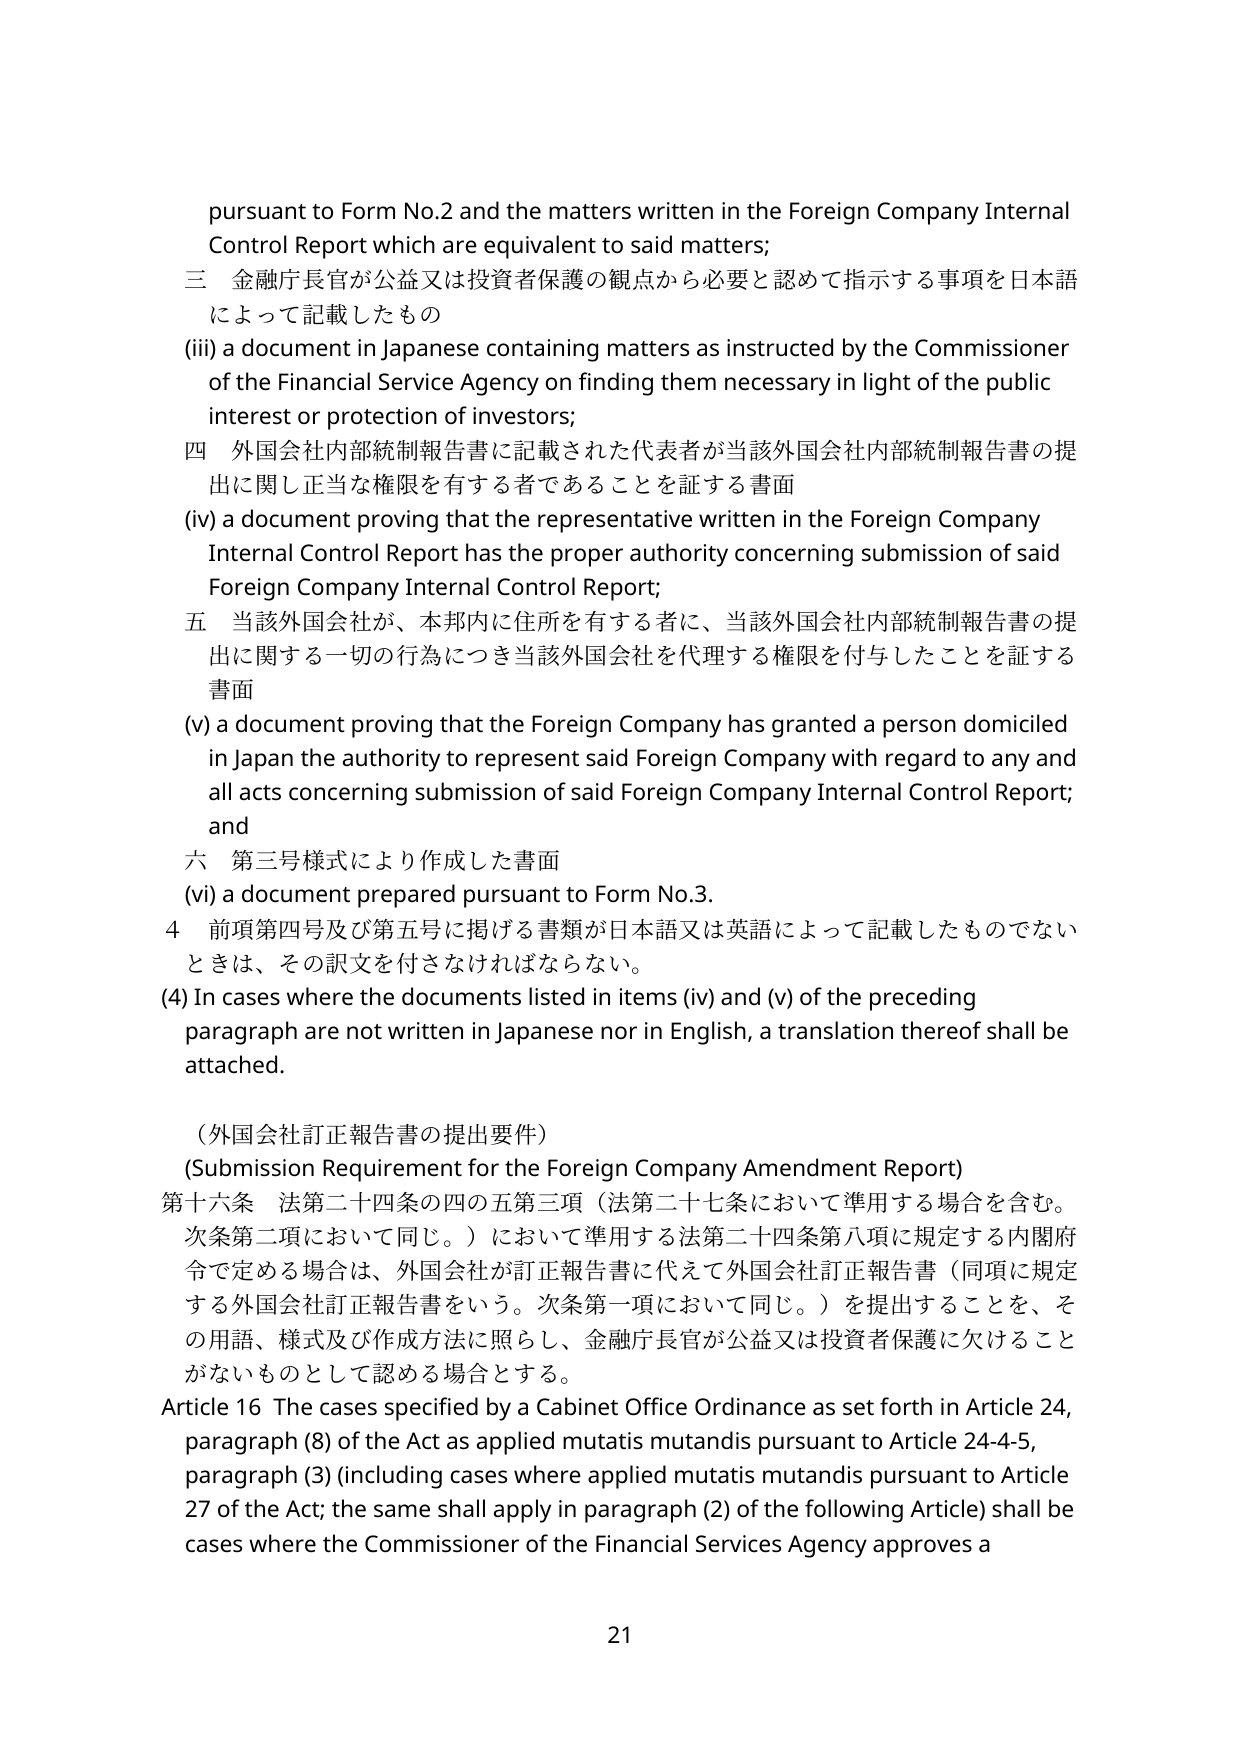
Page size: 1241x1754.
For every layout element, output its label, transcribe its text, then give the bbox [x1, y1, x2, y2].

text (4) In cases where the documents listed in items (iv) and (v) of the preceding paragraph are not written in Japanese nor in English, a translation thereof shall be attached. [161, 979, 1079, 1082]
text (v) a document proving that the Foreign Company has granted a person domiciled in Japan the authority to represent said Foreign Company with regard to any and all acts concerning submission of said Foreign Company Internal Control Report; and [184, 706, 1079, 843]
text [161, 1389, 1079, 1560]
text (vi) a document prepared pursuant to Form No.3. [184, 877, 1079, 911]
text ４ 前項第四号及び第五号に掲げる書類が日本語又は英語によって記載したものでないときは、その訳文を付さなければならない。 [161, 911, 1079, 979]
text (iii) a document in Japanese containing matters as instructed by the Commissioner of the Financial Service Agency on finding them necessary in light of the public interest or protection of investors; [184, 330, 1079, 433]
text 三 金融庁長官が公益又は投資者保護の観点から必要と認めて指示する事項を日本語によって記載したもの [184, 262, 1079, 330]
text 第十六条 法第二十四条の四の五第三項（法第二十七条において準用する場合を含む。次条第二項において同じ。）において準用する法第二十四条第八項に規定する内閣府令で定める場合は、外国会社が訂正報告書に代えて外国会社訂正報告書（同項に規定する外国会社訂正報告書をいう。次条第一項において同じ。）を提出することを、その用語、様式及び作成方法に照らし、金融庁長官が公益又は投資者保護に欠けることがないものとして認める場合とする。 [161, 1184, 1079, 1389]
text （外国会社訂正報告書の提出要件） [184, 1116, 1079, 1150]
text 六 第三号様式により作成した書面 [184, 843, 1079, 877]
text 四 外国会社内部統制報告書に記載された代表者が当該外国会社内部統制報告書の提出に関し正当な権限を有する者であることを証する書面 [184, 433, 1079, 501]
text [184, 194, 1079, 262]
text (iv) a document proving that the representative written in the Foreign Company Internal Control Report has the proper authority concerning submission of said Foreign Company Internal Control Report; [184, 501, 1079, 604]
text 五 当該外国会社が、本邦内に住所を有する者に、当該外国会社内部統制報告書の提出に関する一切の行為につき当該外国会社を代理する権限を付与したことを証する書面 [184, 604, 1079, 706]
text (Submission Requirement for the Foreign Company Amendment Report) [184, 1150, 1079, 1184]
